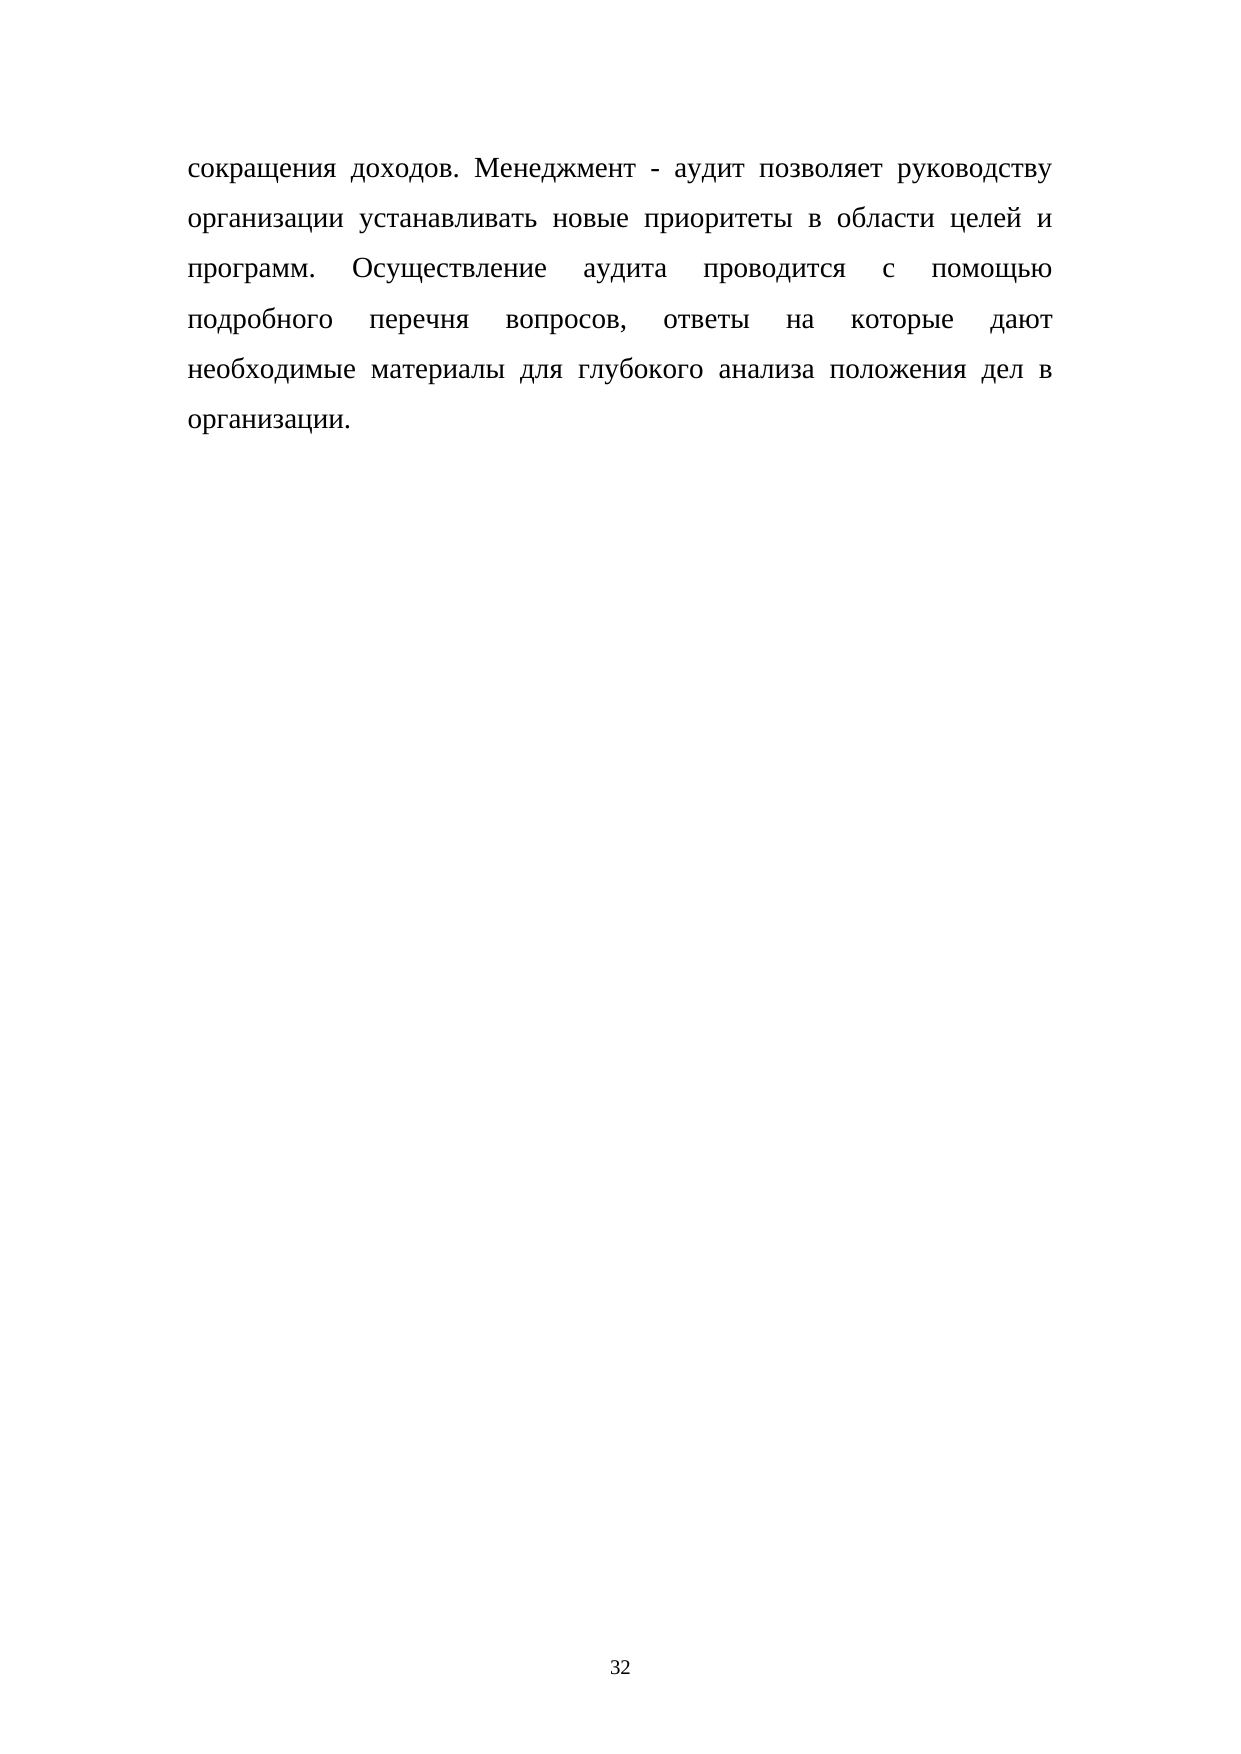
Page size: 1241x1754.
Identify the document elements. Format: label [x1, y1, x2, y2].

text [187, 150, 1053, 435]
